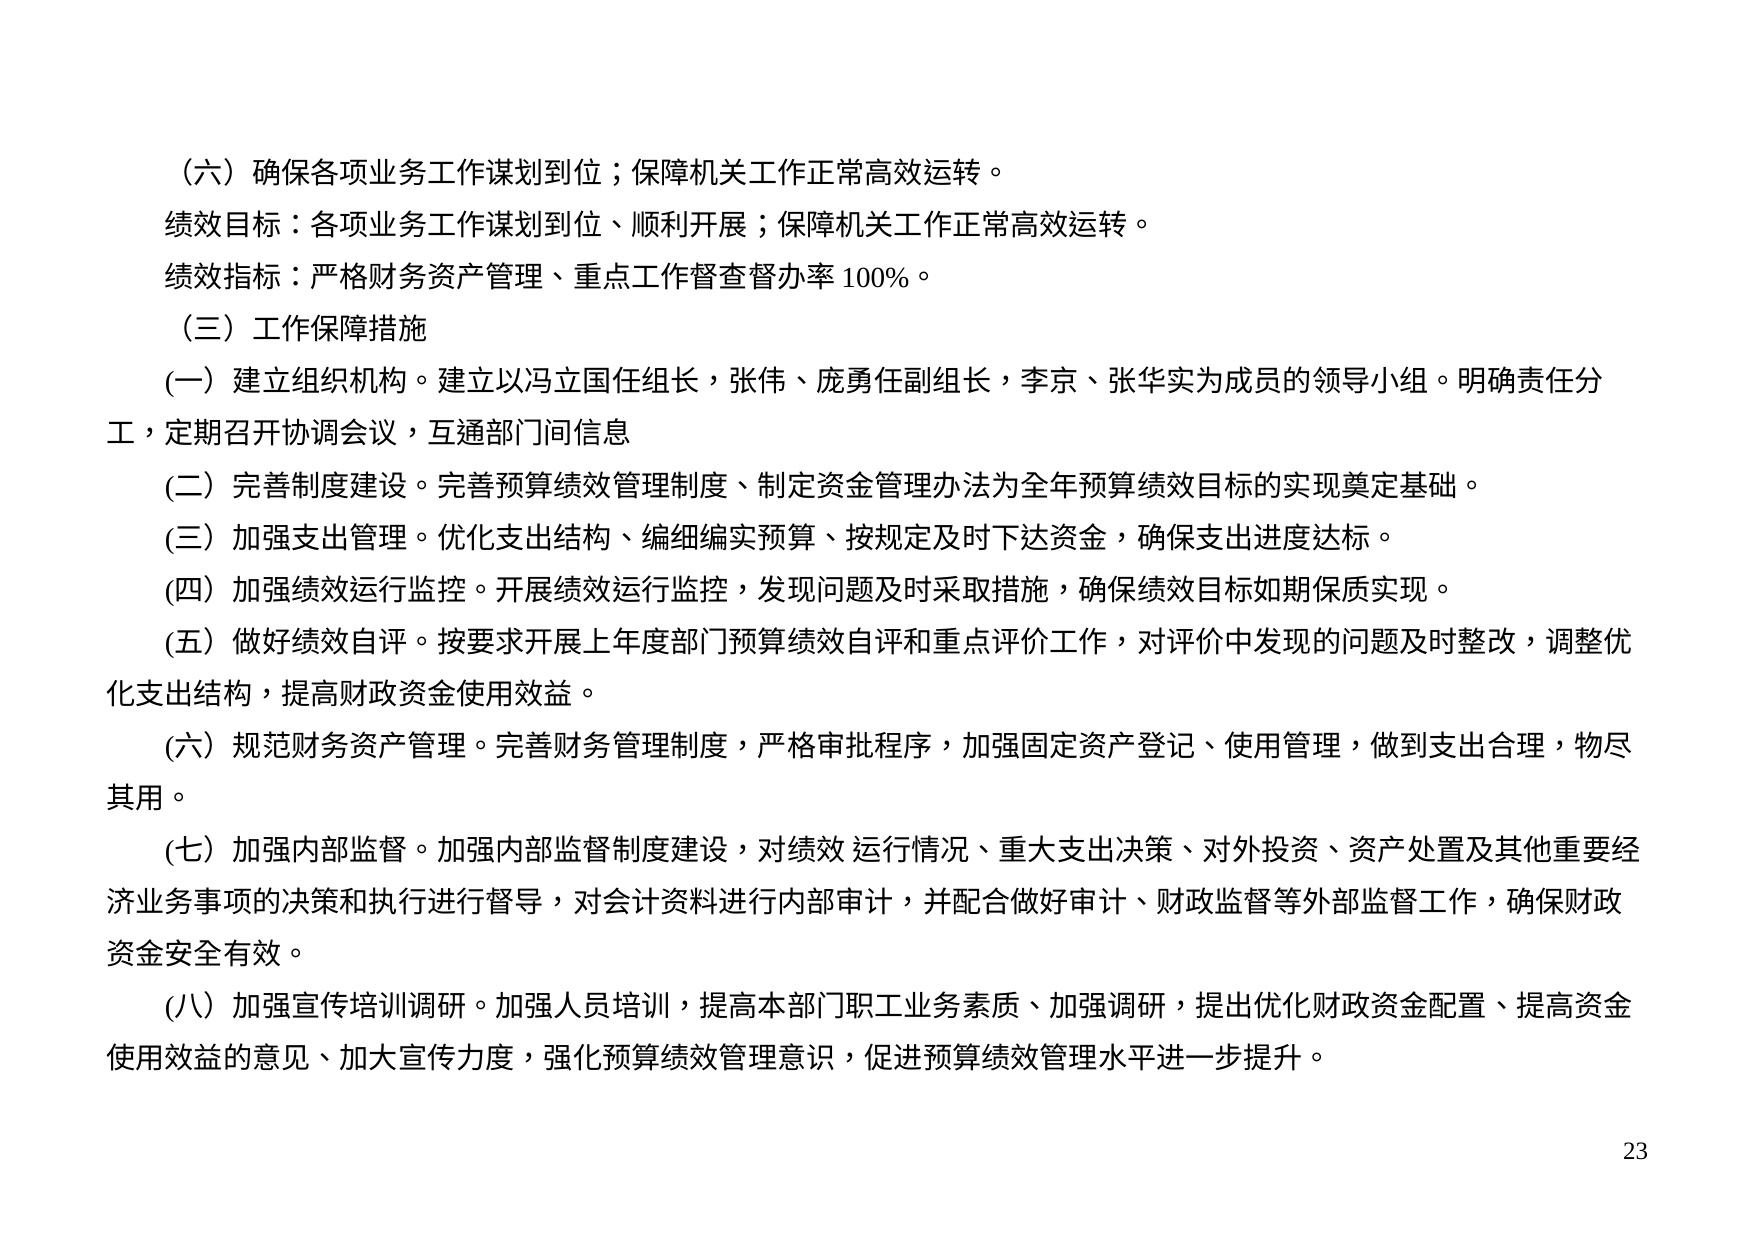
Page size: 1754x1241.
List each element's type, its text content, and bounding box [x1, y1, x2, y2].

text 绩效指标：严格财务资产管理、重点工作督查督办率100%。 [106, 246, 1648, 298]
text 绩效目标：各项业务工作谋划到位、顺利开展；保障机关工作正常高效运转。 [106, 194, 1648, 246]
text (八）加强宣传培训调研。加强人员培训，提高本部门职工业务素质、加强调研，提出优化财政资金配置、提高资金使用效益的意见、加大宣传力度，强化预算绩效管理意识，促进预算绩效管理水平进一步提升。 [106, 975, 1648, 1079]
text （六）确保各项业务工作谋划到位；保障机关工作正常高效运转。 [106, 142, 1648, 194]
text (一）建立组织机构。建立以冯立国任组长，张伟、庞勇任副组长，李京、张华实为成员的领导小组。明确责任分工，定期召开协调会议，互通部门间信息 [106, 350, 1648, 454]
text (二）完善制度建设。完善预算绩效管理制度、制定资金管理办法为全年预算绩效目标的实现奠定基础。 [106, 454, 1648, 506]
text (四）加强绩效运行监控。开展绩效运行监控，发现问题及时采取措施，确保绩效目标如期保质实现。 [106, 558, 1648, 611]
text (七）加强内部监督。加强内部监督制度建设，对绩效 运行情况、重大支出决策、对外投资、资产处置及其他重要经济业务事项的决策和执行进行督导，对会计资料进行内部审计，并配合做好审计、财政监督等外部监督工作，确保财政资金安全有效。 [106, 819, 1648, 975]
text (六）规范财务资产管理。完善财务管理制度，严格审批程序，加强固定资产登记、使用管理，做到支出合理，物尽其用。 [106, 715, 1648, 819]
text (五）做好绩效自评。按要求开展上年度部门预算绩效自评和重点评价工作，对评价中发现的问题及时整改，调整优化支出结构，提高财政资金使用效益。 [106, 611, 1648, 715]
text (三）加强支出管理。优化支出结构、编细编实预算、按规定及时下达资金，确保支出进度达标。 [106, 506, 1648, 558]
text （三）工作保障措施 [106, 298, 1648, 350]
